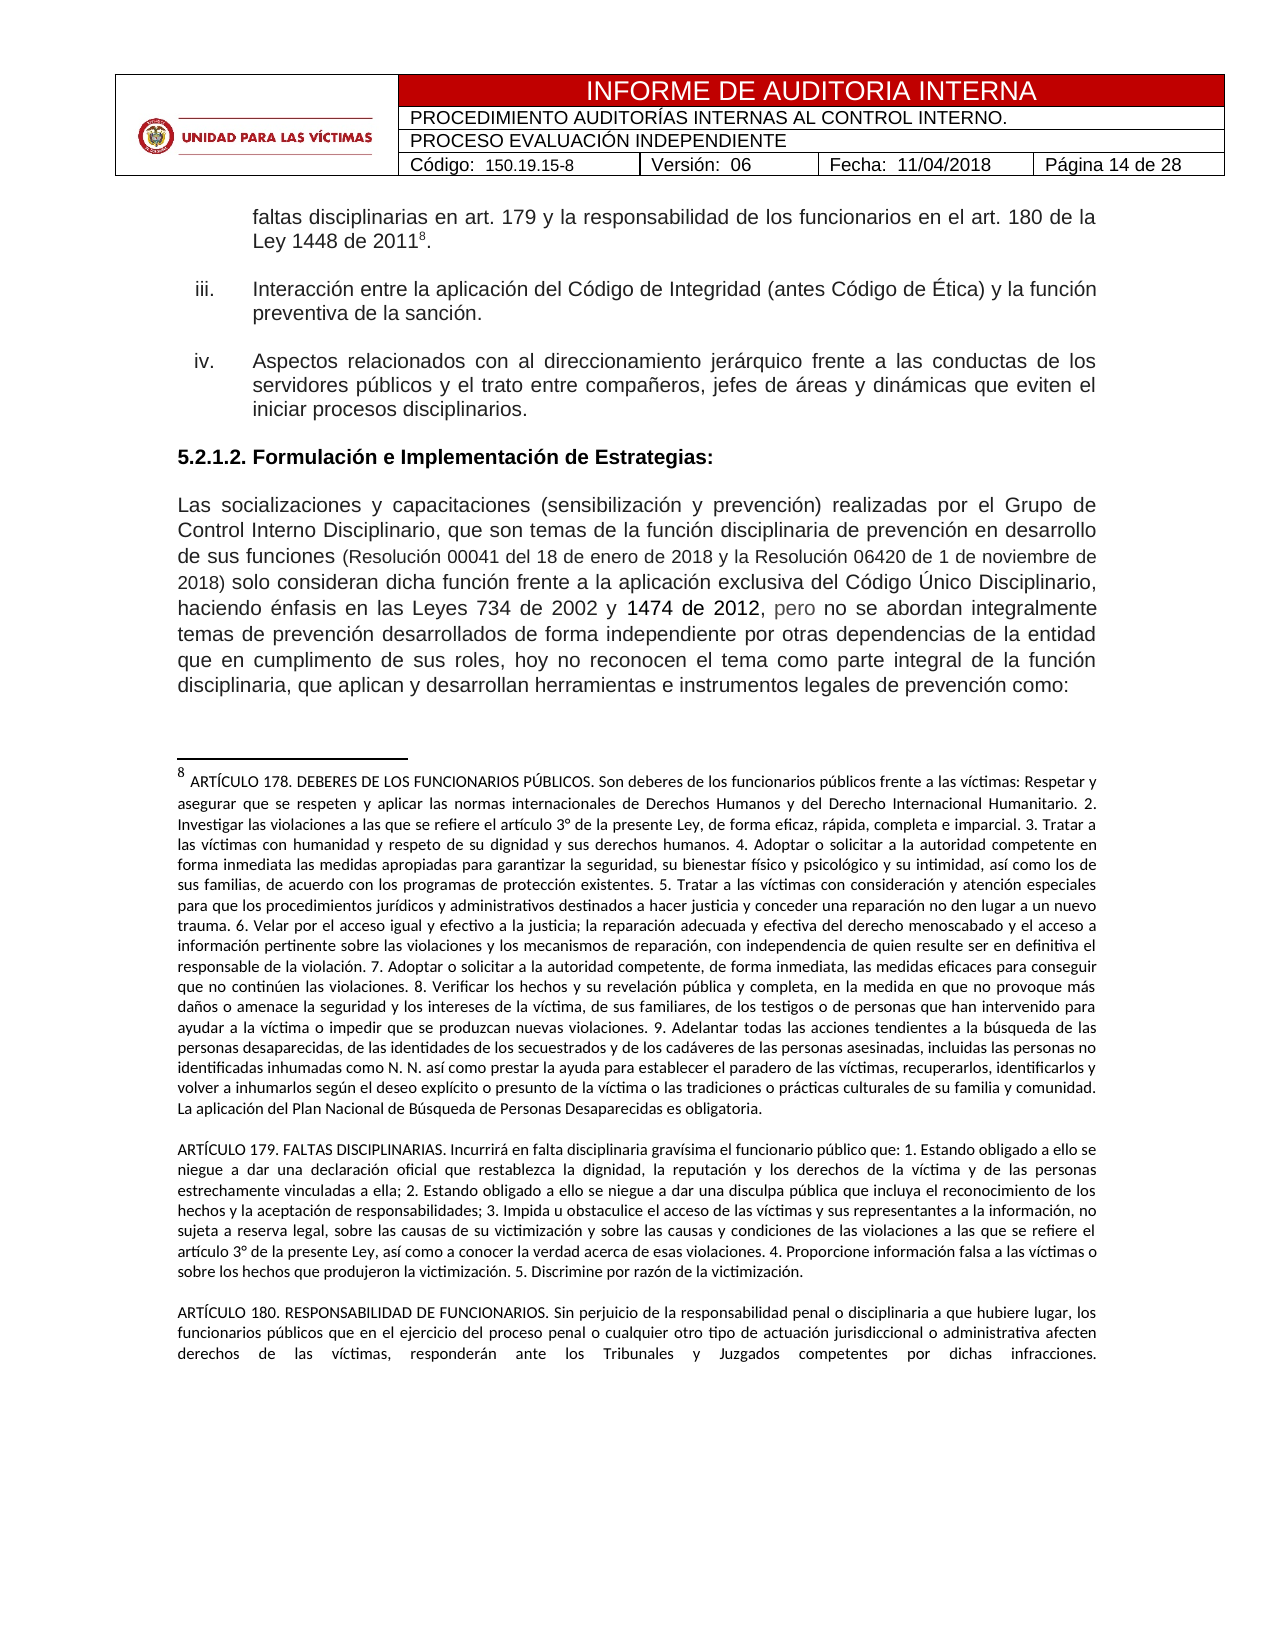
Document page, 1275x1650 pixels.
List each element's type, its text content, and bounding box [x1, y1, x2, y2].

list Interacción entre la aplicación del Código de Integridad (antes Código de Ética) y la función preventiva de la sanción. [215, 277, 1098, 325]
text Las socializaciones y capacitaciones (sensibilización y prevención) realizadas por el Grupo de Control Interno Disciplinario, que son temas de la función disciplinaria de prevención en desarrollo de sus funciones (Resolución 00041 del 18 de enero de 2018 y la Resolución 06420 de 1 de noviembre de 2018) solo consideran dicha función frente a la aplicación exclusiva del Código Único Disciplinario, haciendo énfasis en las Leyes 734 de 2002 y 1474 de 2012, pero no se abordan integralmente temas de prevención desarrollados de forma independiente por otras dependencias de la entidad que en cumplimento de sus roles, hoy no reconocen el tema como parte integral de la función disciplinaria, que aplican y desarrollan herramientas e instrumentos legales de prevención como: [177, 492, 1098, 697]
list Aspectos relacionados con al direccionamiento jerárquico frente a las conductas de los servidores públicos y el trato entre compañeros, jefes de áreas y dinámicas que eviten el iniciar procesos disciplinarios. [215, 349, 1098, 421]
text 5.2.1.2. Formulación e Implementación de Estrategias: [177, 444, 1098, 468]
picture [128, 103, 385, 167]
